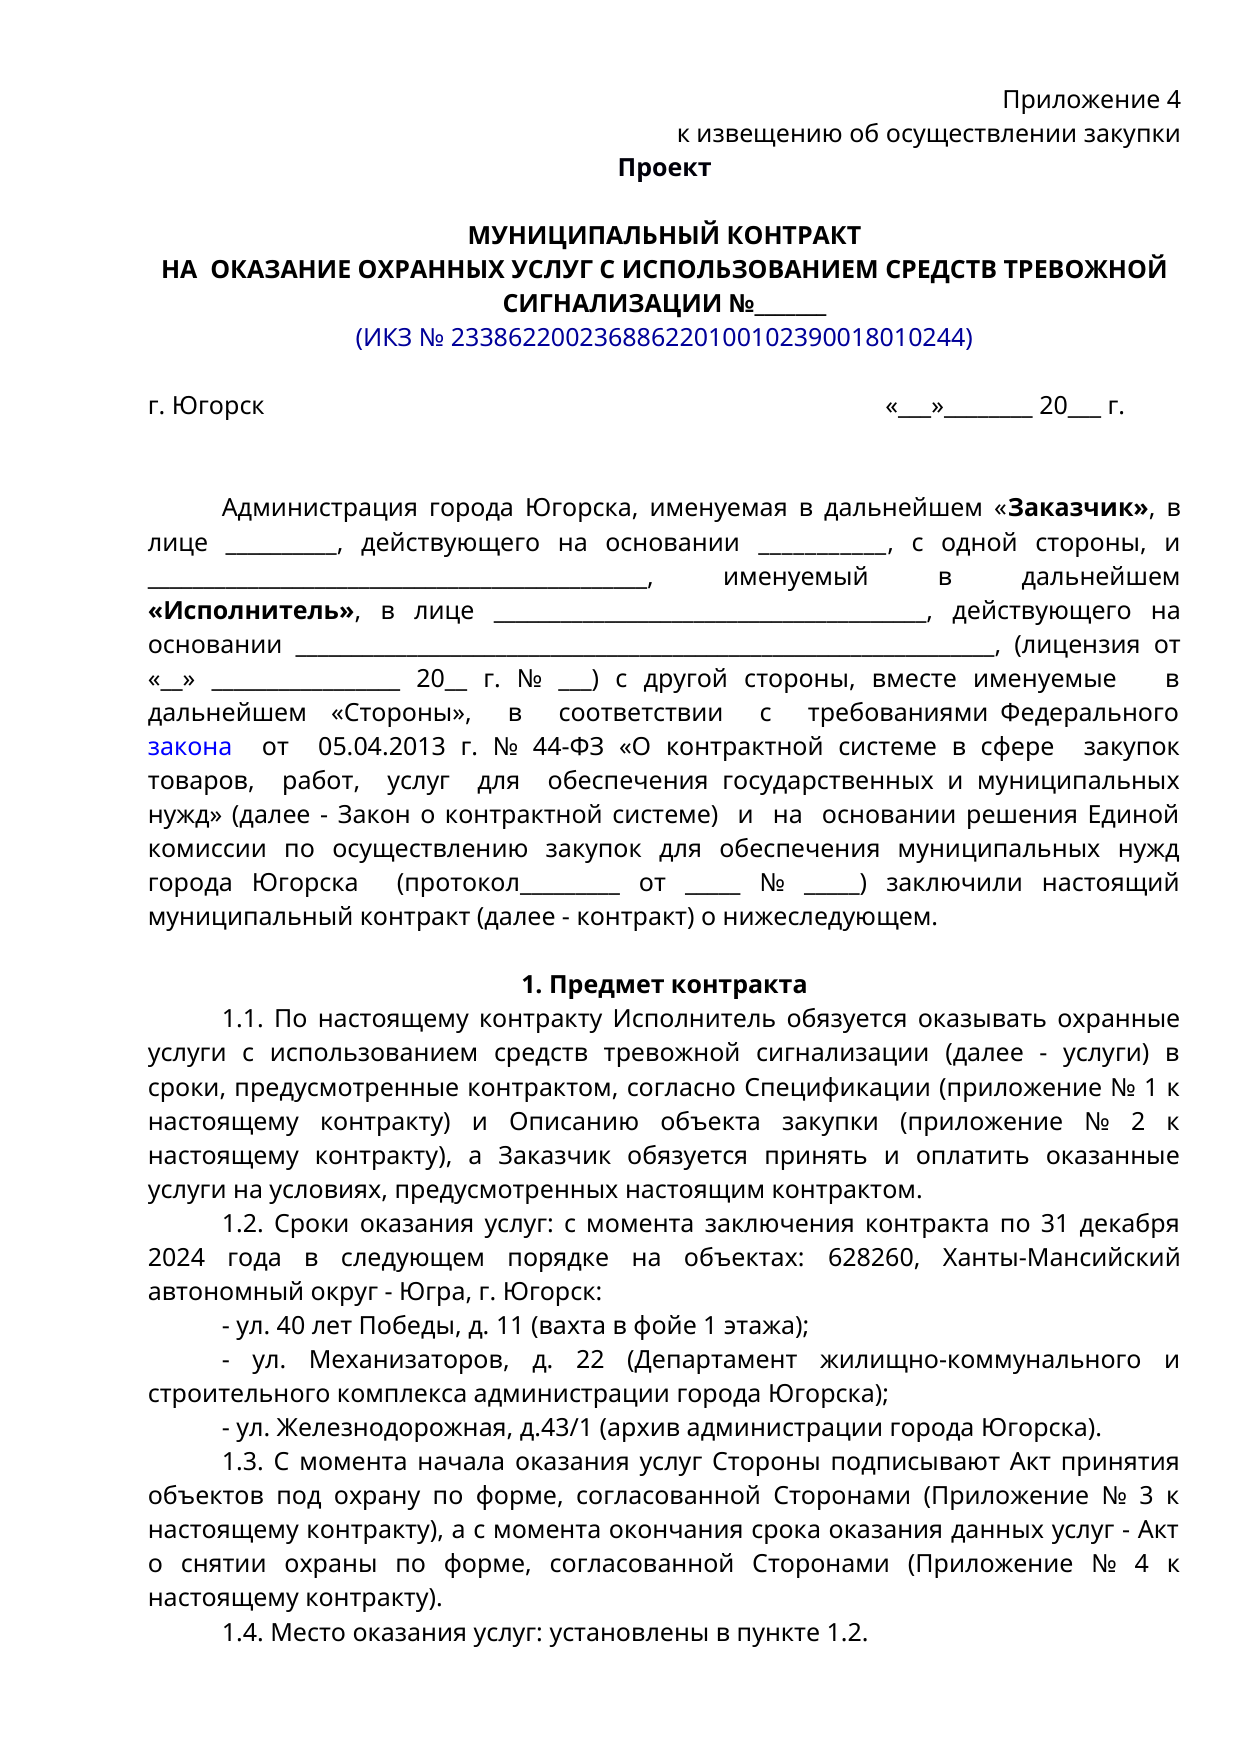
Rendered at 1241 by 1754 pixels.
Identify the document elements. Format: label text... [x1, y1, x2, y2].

text 1.1. По настоящему контракту Исполнитель обязуется оказывать охранные услуги с использованием средств тревожной сигнализации (далее - услуги) в сроки, предусмотренные контрактом, согласно Спецификации (приложение № 1 к настоящему контракту) и Описанию объекта закупки (приложение № 2 к настоящему контракту), а Заказчик обязуется принять и оплатить оказанные услуги на условиях, предусмотренных настоящим контрактом. [148, 1001, 1181, 1205]
text Администрация города Югорска, именуемая в дальнейшем «Заказчик», в лице __________, действующего на основании ___________, с одной стороны, и _____________________________________________, именуемый в дальнейшем «Исполнитель», в лице _______________________________________, действующего на основании _______________________________________________________________, (лицензия от «__» _________________ 20__ г. № ___) с другой стороны, вместе именуемые в дальнейшем «Стороны», в соответствии с требованиями Федерального закона от 05.04.2013 г. № 44-ФЗ «О контрактной системе в сфере закупок товаров, работ, услуг для обеспечения государственных и муниципальных нужд» (далее - Закон о контрактной системе) и на основании решения Единой комиссии по осуществлению закупок для обеспечения муниципальных нужд города Югорска (протокол_________ от _____ № _____) заключили настоящий муниципальный контракт (далее - контракт) о нижеследующем. [148, 490, 1181, 933]
text 1.2. Сроки оказания услуг: с момента заключения контракта по 31 декабря 2024 года в следующем порядке на объектах: 628260, Ханты-Мансийский автономный округ - Югра, г. Югорск: [148, 1205, 1181, 1308]
text (ИКЗ № 233862200236886220100102390018010244) [148, 320, 1181, 354]
text 1. Предмет контракта [148, 967, 1181, 1001]
text 1.4. Место оказания услуг: установлены в пункте 1.2. [148, 1614, 1181, 1648]
text - ул. Железнодорожная, д.43/1 (архив администрации города Югорска). [148, 1410, 1181, 1444]
text на оказание охранных услуг с использованием средств тревожной сигнализации №_______ [148, 252, 1181, 320]
text - ул. Механизаторов, д. 22 (Департамент жилищно-коммунального и строительного комплекса администрации города Югорска); [148, 1342, 1181, 1410]
text г. Югорск «___»________ 20___ г. [148, 388, 1181, 422]
text 1.3. С момента начала оказания услуг Стороны подписывают Акт принятия объектов под охрану по форме, согласованной Сторонами (Приложение № 3 к настоящему контракту), а с момента окончания срока оказания данных услуг - Акт о снятии охраны по форме, согласованной Сторонами (Приложение № 4 к настоящему контракту). [148, 1444, 1181, 1614]
text Приложение 4 [148, 81, 1181, 115]
text МУНИЦИПАЛЬНый КОНТРАКТ [148, 218, 1181, 252]
text к извещению об осуществлении закупки [148, 115, 1181, 149]
text Проект [148, 149, 1181, 183]
text - ул. 40 лет Победы, д. 11 (вахта в фойе 1 этажа); [148, 1308, 1181, 1342]
